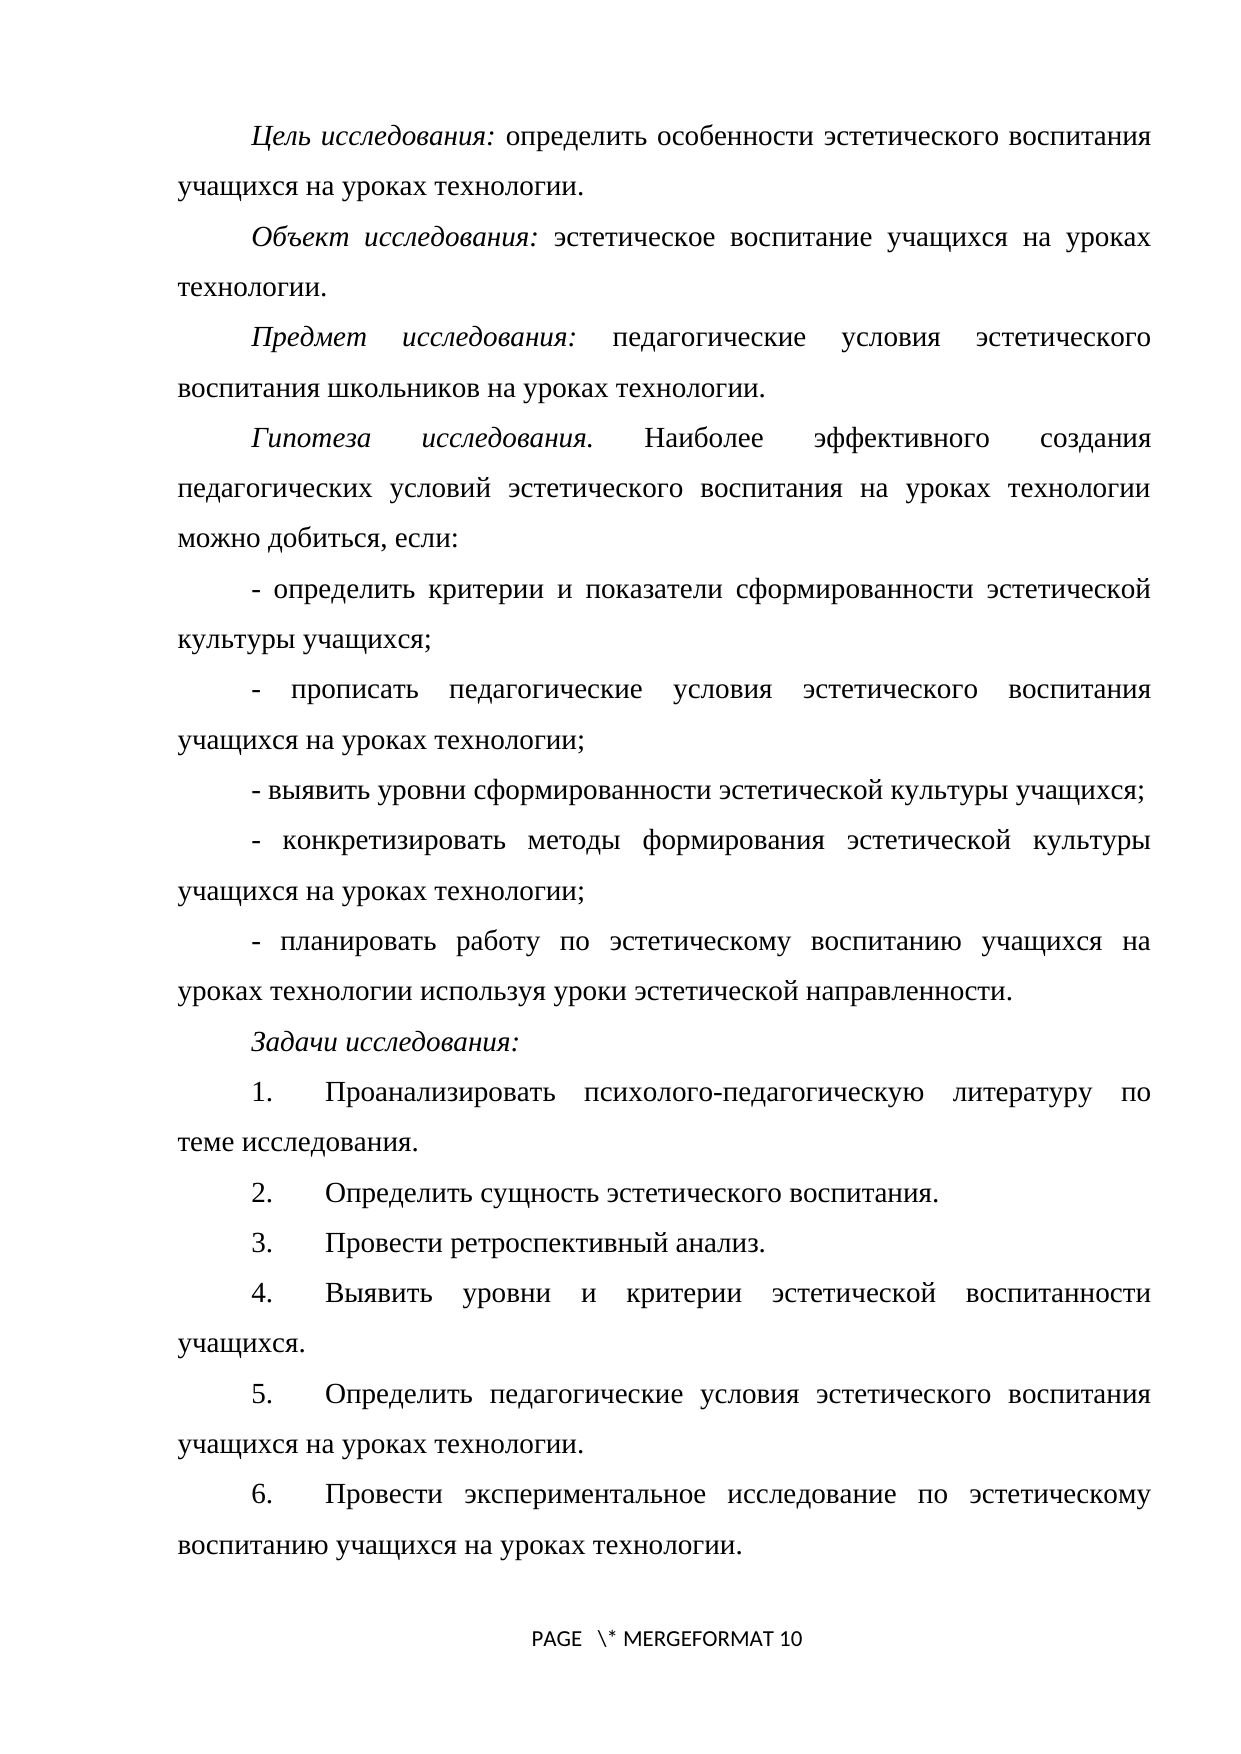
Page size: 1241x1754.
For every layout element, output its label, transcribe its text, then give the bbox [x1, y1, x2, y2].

text - выявить уровни сформированности эстетической культуры учащихся; [177, 772, 1152, 806]
list Провести ретроспективный анализ. [177, 1225, 1152, 1258]
text - конкретизировать методы формирования эстетической культуры учащихся на уроках технологии; [177, 822, 1152, 906]
text Цель исследования: определить особенности эстетического воспитания учащихся на уроках технологии. [177, 118, 1152, 202]
list Определить сущность эстетического воспитания. [177, 1175, 1152, 1208]
list Проанализировать психолого-педагогическую литературу по теме исследования. [177, 1074, 1152, 1158]
list Определить педагогические условия эстетического воспитания учащихся на уроках технологии. [177, 1376, 1152, 1460]
text Объект исследования: эстетическое воспитание учащихся на уроках технологии. [177, 219, 1152, 303]
text Предмет исследования: педагогические условия эстетического воспитания школьников на уроках технологии. [177, 319, 1152, 403]
text - планировать работу по эстетическому воспитанию учащихся на уроках технологии используя уроки эстетической направленности. [177, 923, 1152, 1007]
text - определить критерии и показатели сформированности эстетической культуры учащихся; [177, 571, 1152, 655]
text Гипотеза исследования. Наиболее эффективного создания педагогических условий эстетического воспитания на уроках технологии можно добиться, если: [177, 420, 1152, 554]
text Задачи исследования: [177, 1024, 1152, 1057]
list Выявить уровни и критерии эстетической воспитанности учащихся. [177, 1275, 1152, 1359]
list Провести экспериментальное исследование по эстетическому воспитанию учащихся на уроках технологии. [177, 1477, 1152, 1560]
text - прописать педагогические условия эстетического воспитания учащихся на уроках технологии; [177, 672, 1152, 755]
